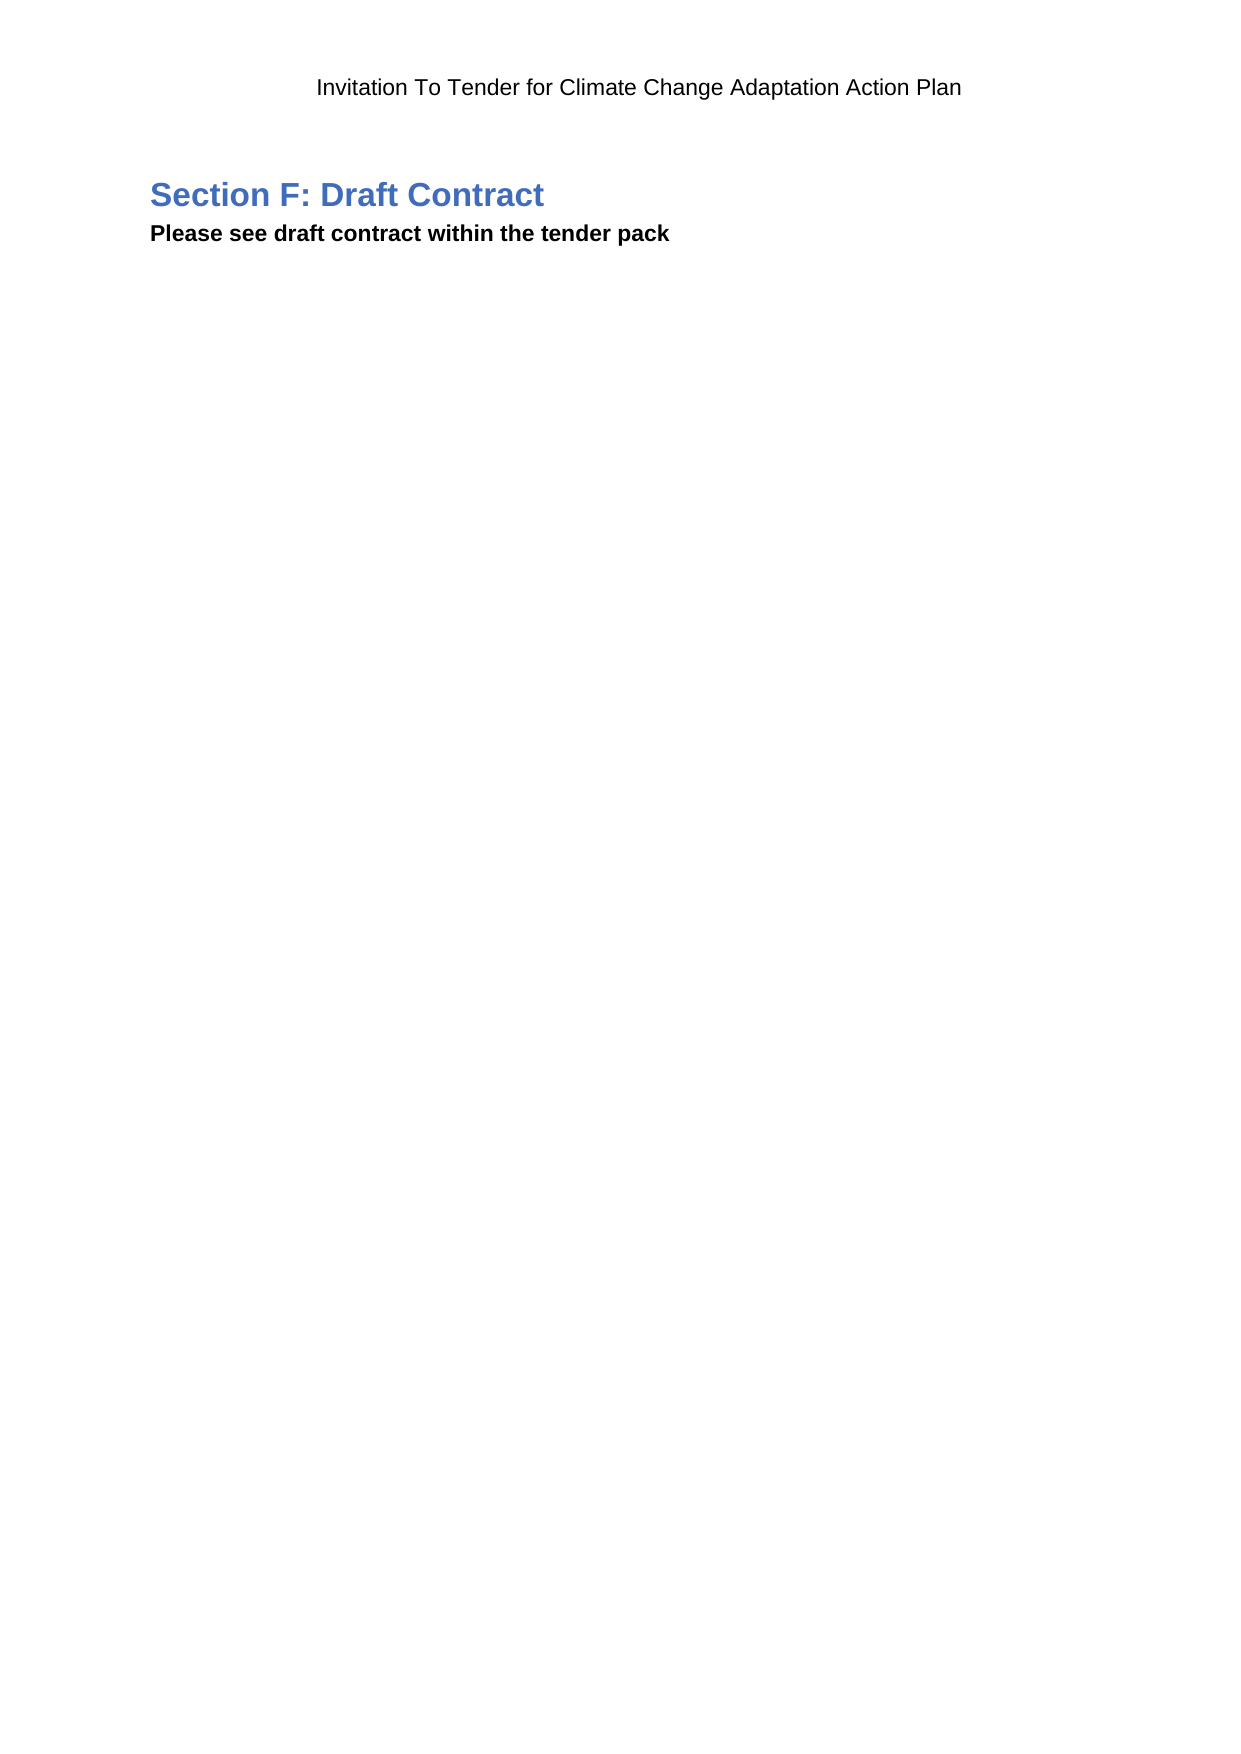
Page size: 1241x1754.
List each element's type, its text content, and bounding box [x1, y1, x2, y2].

subtitle Section F: Draft Contract [150, 175, 1090, 213]
text Please see draft contract within the tender pack [150, 220, 1090, 246]
